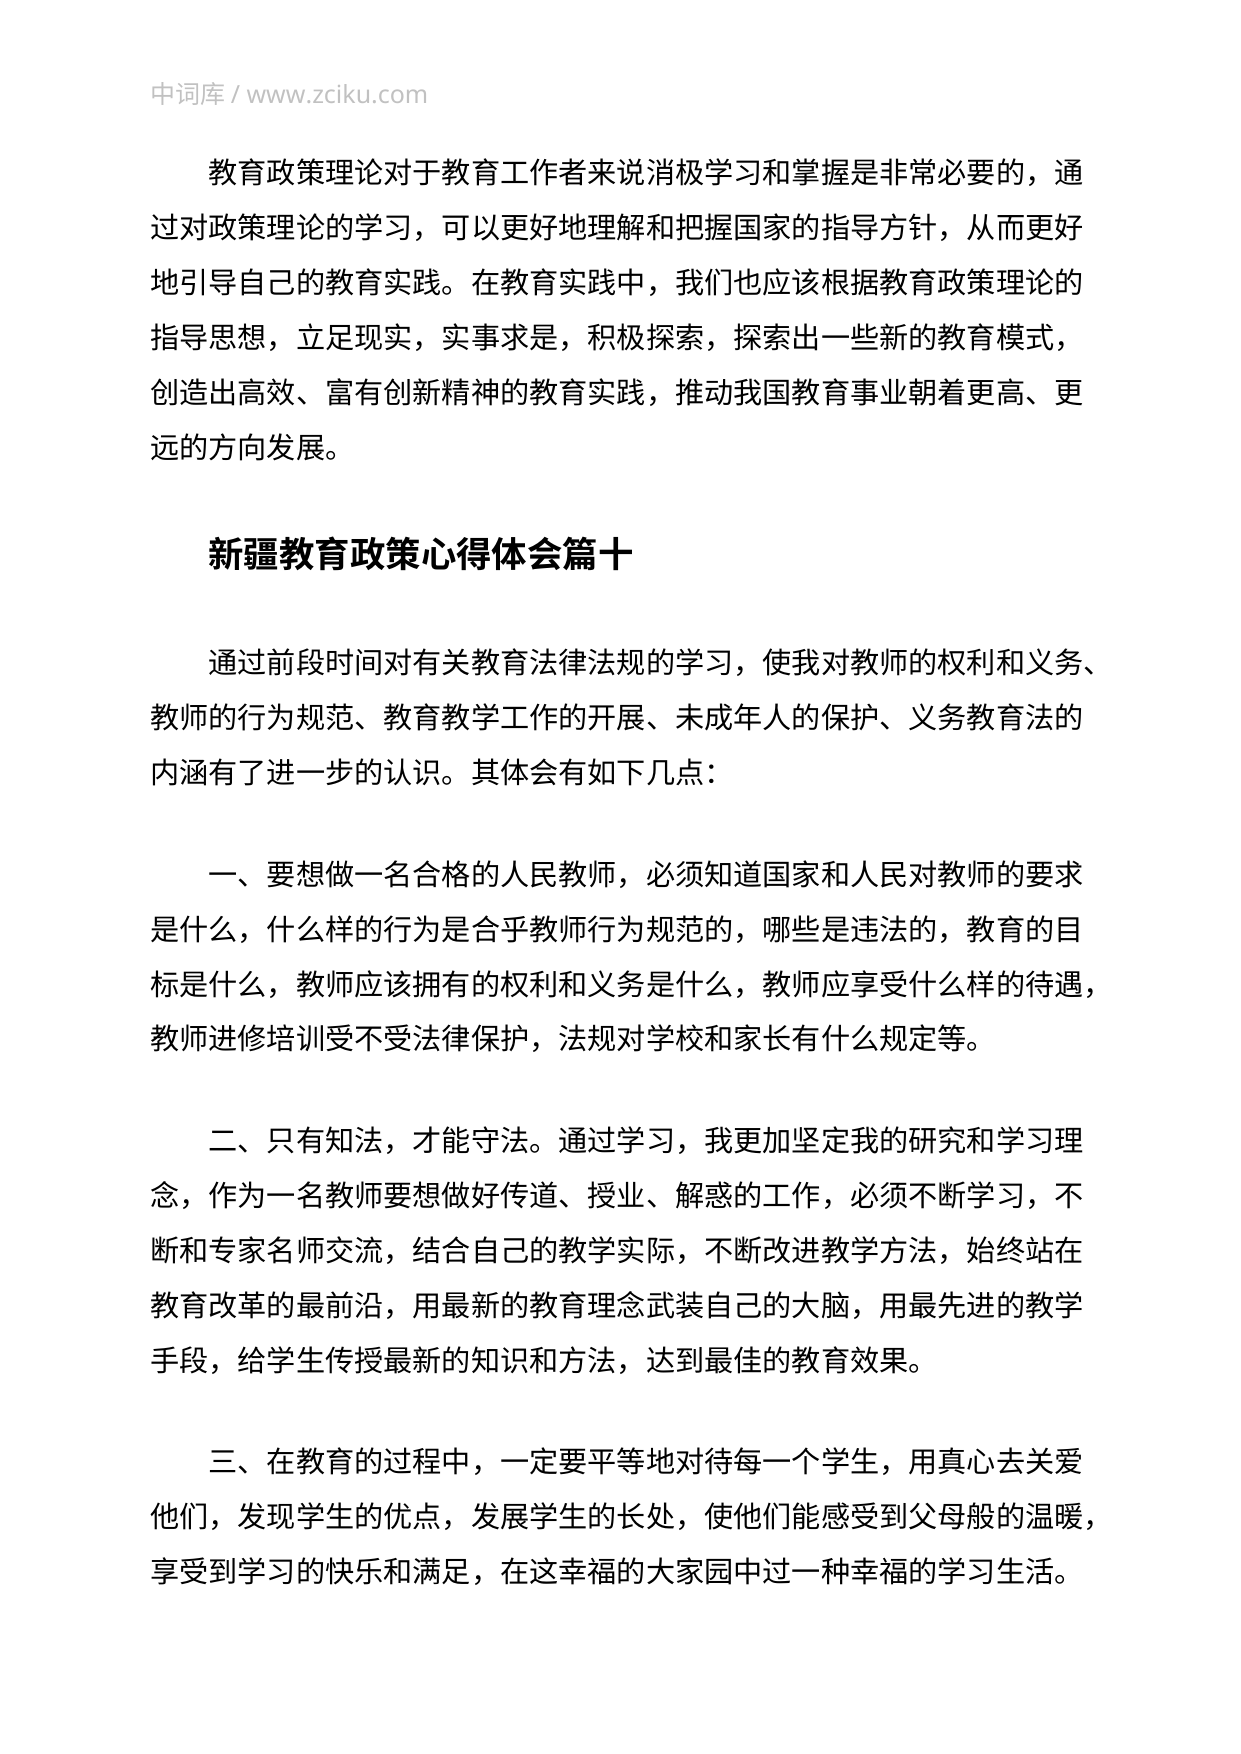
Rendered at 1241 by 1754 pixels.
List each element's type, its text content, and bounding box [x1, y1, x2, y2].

text 新疆教育政策心得体会篇十 [150, 526, 1090, 577]
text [150, 1439, 1090, 1591]
text 通过前段时间对有关教育法律法规的学习，使我对教师的权利和义务、教师的行为规范、教育教学工作的开展、未成年人的保护、义务教育法的内涵有了进一步的认识。其体会有如下几点： [150, 640, 1090, 792]
text 一、要想做一名合格的人民教师，必须知道国家和人民对教师的要求是什么，什么样的行为是合乎教师行为规范的，哪些是违法的，教育的目标是什么，教师应该拥有的权利和义务是什么，教师应享受什么样的待遇，教师进修培训受不受法律保护，法规对学校和家长有什么规定等。 [150, 851, 1090, 1058]
text 教育政策理论对于教育工作者来说消极学习和掌握是非常必要的，通过对政策理论的学习，可以更好地理解和把握国家的指导方针，从而更好地引导自己的教育实践。在教育实践中，我们也应该根据教育政策理论的指导思想，立足现实，实事求是，积极探索，探索出一些新的教育模式，创造出高效、富有创新精神的教育实践，推动我国教育事业朝着更高、更远的方向发展。 [150, 150, 1090, 467]
text 二、只有知法，才能守法。通过学习，我更加坚定我的研究和学习理念，作为一名教师要想做好传道、授业、解惑的工作，必须不断学习，不断和专家名师交流，结合自己的教学实际，不断改进教学方法，始终站在教育改革的最前沿，用最新的教育理念武装自己的大脑，用最先进的教学手段，给学生传授最新的知识和方法，达到最佳的教育效果。 [150, 1118, 1090, 1379]
